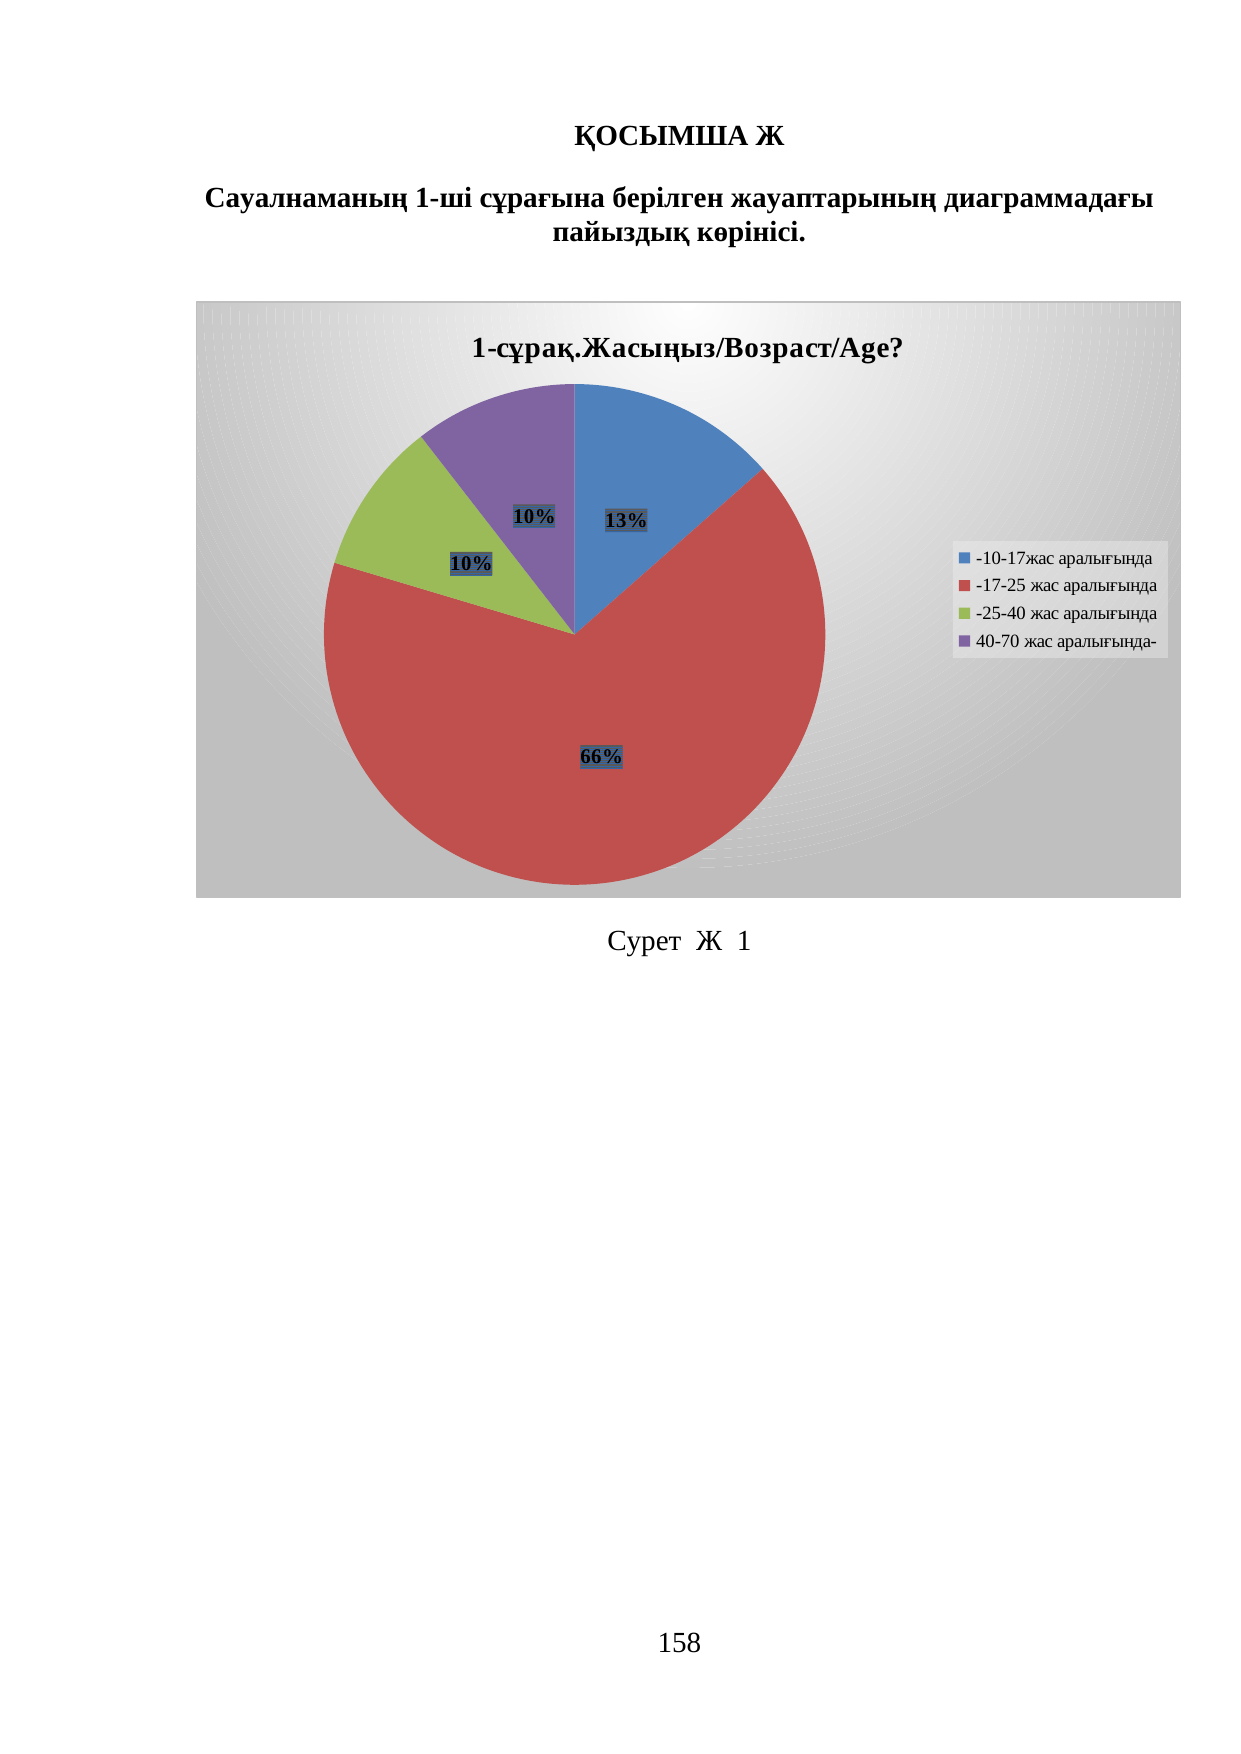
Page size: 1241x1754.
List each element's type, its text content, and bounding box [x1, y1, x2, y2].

text Сауалнаманың 1-ші сұрағына берілген жауаптарының диаграммадағы пайыздық көрінісі. [177, 180, 1181, 247]
text Сурет Ж 1 [177, 923, 1181, 956]
text ҚОСЫМША Ж [177, 118, 1181, 152]
